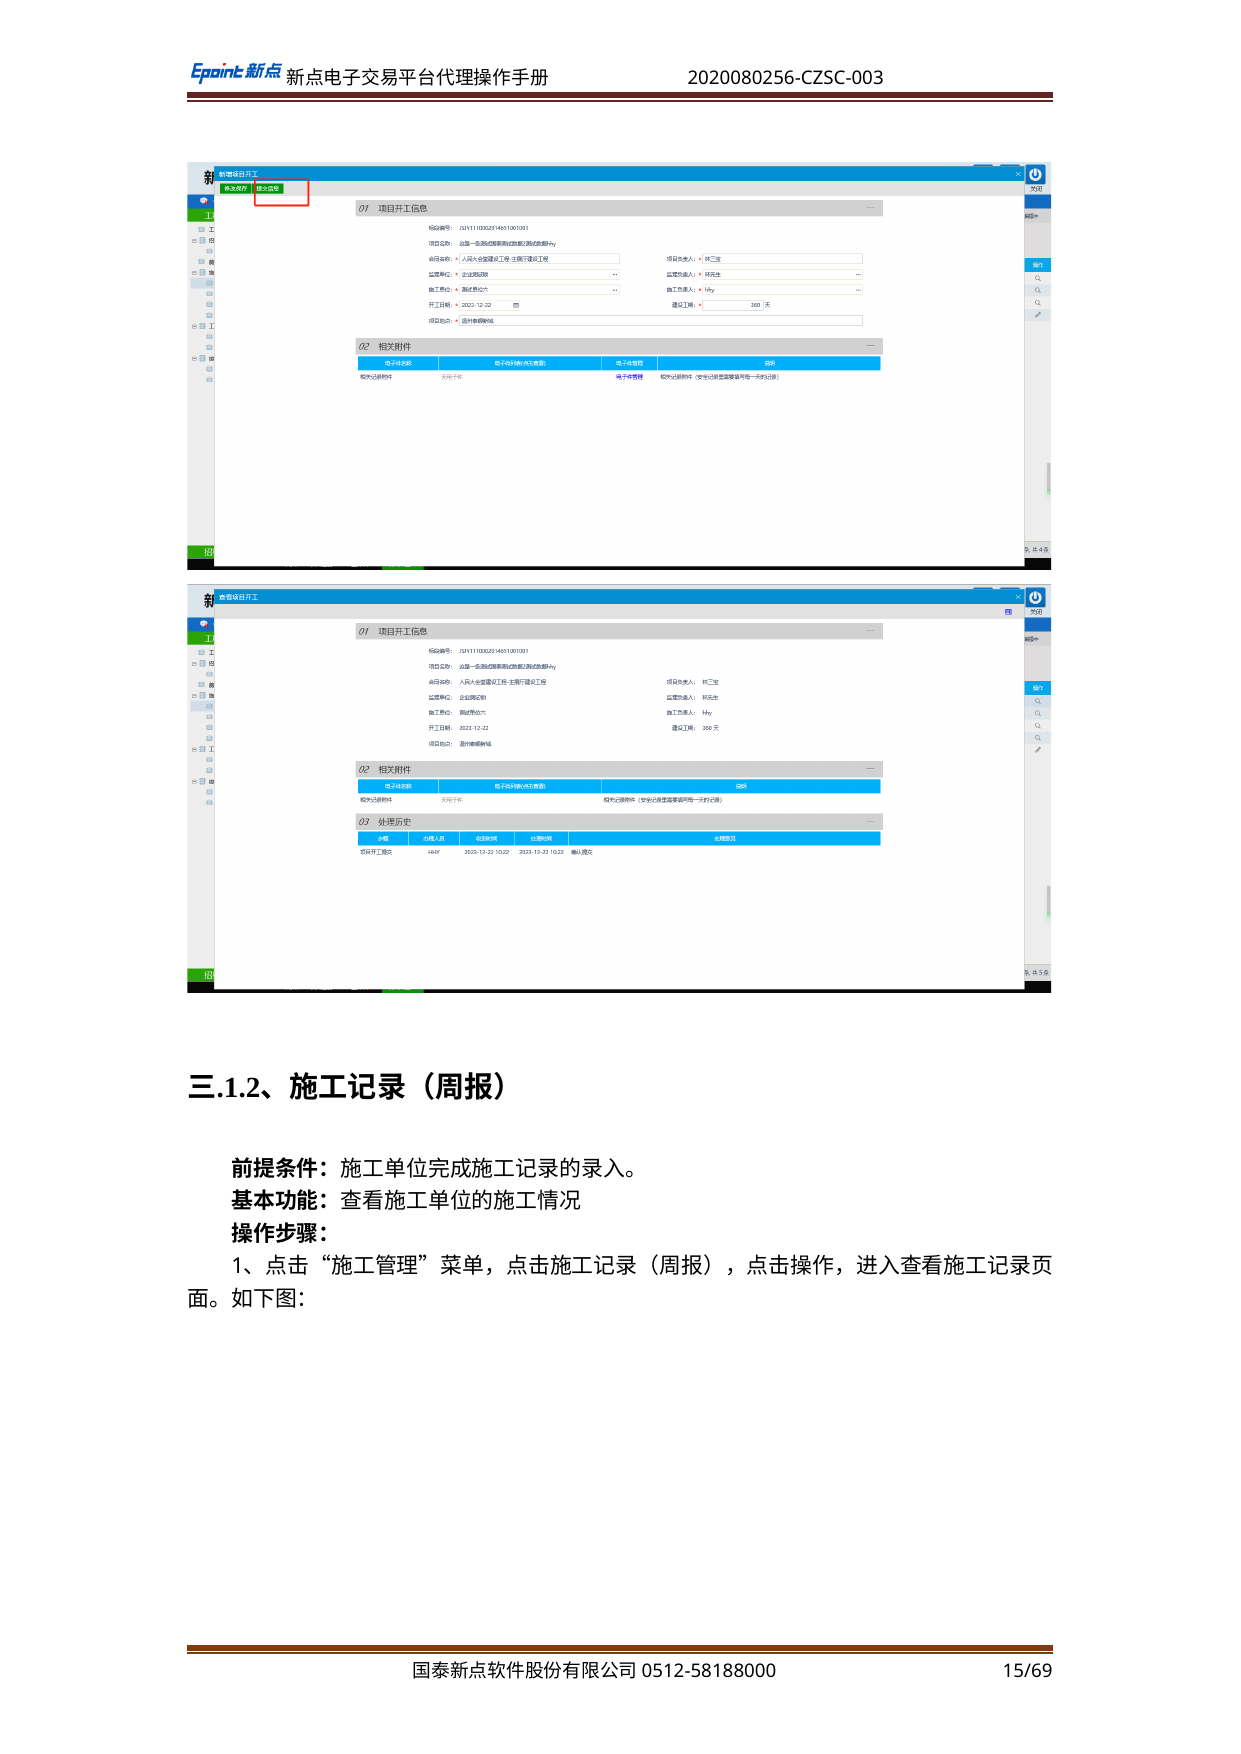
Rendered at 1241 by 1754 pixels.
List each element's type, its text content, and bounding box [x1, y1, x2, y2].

text 基本功能：查看施工单位的施工情况 [187, 1183, 1053, 1216]
picture [187, 47, 287, 85]
picture [187, 162, 1052, 570]
list 点击“施工管理”菜单，点击施工记录（周报），点击操作，进入查看施工记录页面。如下图： [187, 1248, 1053, 1313]
text 操作步骤： [187, 1216, 1053, 1248]
picture [187, 584, 1052, 993]
subtitle 施工记录（周报） [187, 1052, 1053, 1117]
text 前提条件：施工单位完成施工记录的录入。 [187, 1151, 1053, 1183]
